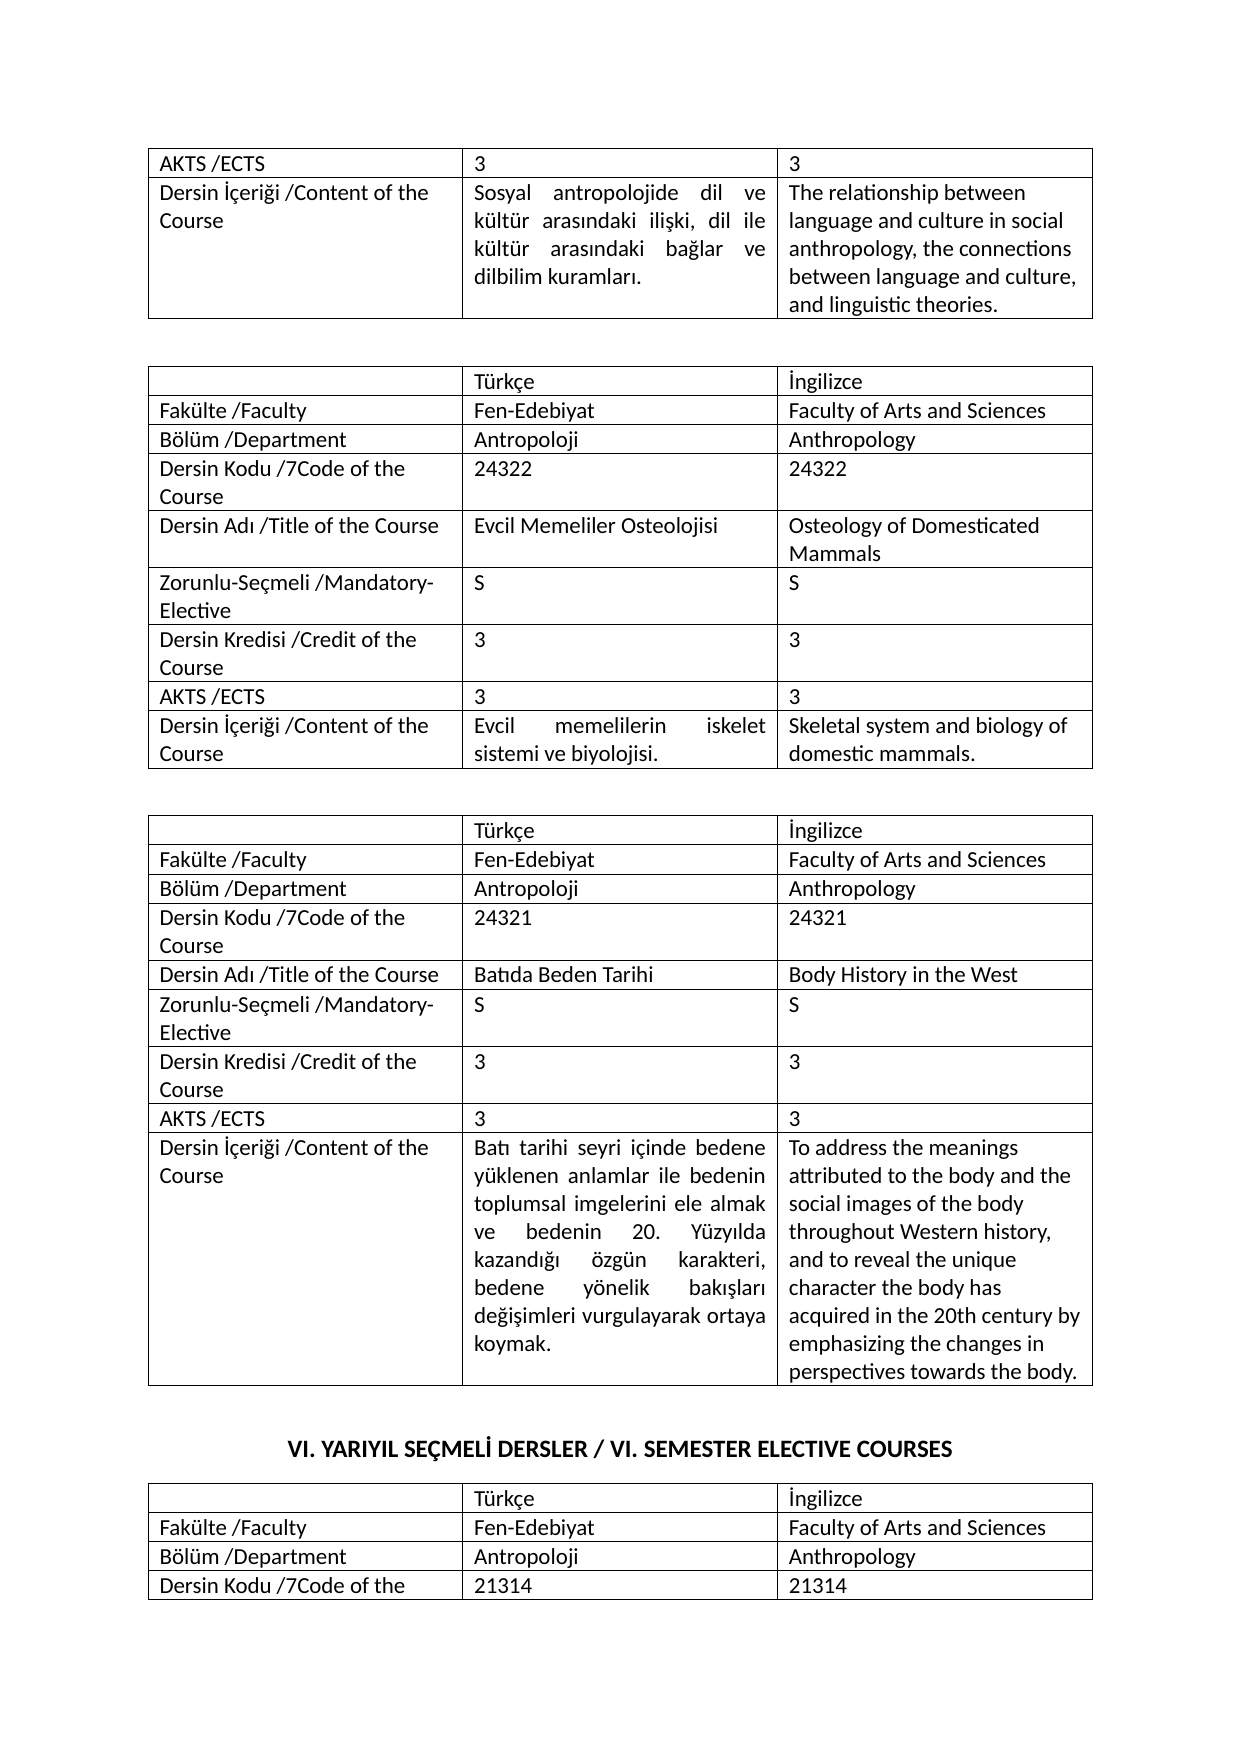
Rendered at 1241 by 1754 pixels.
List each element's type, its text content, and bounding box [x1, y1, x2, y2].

table_cell Evcil Memeliler Osteolojisi [463, 511, 777, 567]
table_cell Fen-Edebiyat [463, 1513, 777, 1541]
table_cell Fen-Edebiyat [463, 396, 777, 424]
table_cell Fen-Edebiyat [463, 845, 777, 873]
table_cell AKTS /ECTS [149, 682, 462, 710]
table_cell Faculty of Arts and Sciences [778, 1513, 1092, 1541]
table_cell Dersin Adı /Title of the Course [149, 511, 462, 567]
table_cell Fakülte /Faculty [149, 396, 462, 424]
table_cell Zorunlu-Seçmeli /Mandatory-Elective [149, 568, 462, 624]
table_cell Body History in the West [778, 961, 1092, 989]
table_cell AKTS /ECTS [149, 1104, 462, 1132]
table_cell 3 [463, 682, 777, 710]
table_cell 3 [778, 682, 1092, 710]
table_cell Skeletal system and biology of domestic mammals. [778, 711, 1092, 767]
table_cell Faculty of Arts and Sciences [778, 396, 1092, 424]
text VI. YARIYIL SEÇMELİ DERSLER / VI. SEMESTER ELECTIVE COURSES [148, 1433, 1093, 1463]
table_cell Fakülte /Faculty [149, 845, 462, 873]
table_cell Faculty of Arts and Sciences [778, 845, 1092, 873]
table_cell Anthropology [778, 875, 1092, 902]
table_header Türkçe [463, 367, 777, 395]
table_cell 3 [778, 625, 1092, 681]
table_header Türkçe [463, 816, 777, 844]
table_header İngilizce [778, 1484, 1092, 1512]
table_cell Antropoloji [463, 875, 777, 902]
table_cell 3 [463, 149, 777, 177]
table_cell 24322 [778, 454, 1092, 510]
table_cell Dersin Kodu /7Code of the Course [149, 454, 462, 510]
table_cell 3 [778, 1047, 1092, 1103]
table_cell Batıda Beden Tarihi [463, 961, 777, 989]
table_cell Anthropology [778, 425, 1092, 453]
table_cell Antropoloji [463, 1542, 777, 1570]
table_cell Dersin Kodu /7Code of the Course [149, 904, 462, 959]
table_cell Evcil memelilerin iskelet sistemi ve biyolojisi. [463, 711, 777, 767]
table_cell 3 [778, 149, 1092, 177]
table_cell Bölüm /Department [149, 875, 462, 902]
table_cell 21314 [463, 1571, 777, 1599]
table_header [149, 816, 462, 844]
table_cell 21314 [778, 1571, 1092, 1599]
table_cell Dersin İçeriği /Content of the Course [149, 178, 462, 318]
table_cell To address the meanings attributed to the body and the social images of the body throughout Western history, and to reveal the unique character the body has acquired in the 20th century by emphasizing the changes in perspectives towards the body. [778, 1133, 1092, 1385]
table_cell Dersin Kredisi /Credit of the Course [149, 625, 462, 681]
table_cell S [463, 568, 777, 624]
table_cell Antropoloji [463, 425, 777, 453]
table_cell Anthropology [778, 1542, 1092, 1570]
table_cell Dersin Kredisi /Credit of the Course [149, 1047, 462, 1103]
table_cell Bölüm /Department [149, 425, 462, 453]
table_cell Batı tarihi seyri içinde bedene yüklenen anlamlar ile bedenin toplumsal imgelerini ele almak ve bedenin 20. Yüzyılda kazandığı özgün karakteri, bedene yönelik bakışları değişimleri vurgulayarak ortaya koymak. [463, 1133, 777, 1385]
table_cell 3 [778, 1104, 1092, 1132]
table_cell Bölüm /Department [149, 1542, 462, 1570]
table_cell Dersin İçeriği /Content of the Course [149, 711, 462, 767]
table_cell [149, 1571, 462, 1599]
table_cell Fakülte /Faculty [149, 1513, 462, 1541]
table_cell S [778, 990, 1092, 1046]
table_header Türkçe [463, 1484, 777, 1512]
table_cell S [778, 568, 1092, 624]
table_cell 24321 [778, 904, 1092, 959]
table_cell AKTS /ECTS [149, 149, 462, 177]
table_cell 24321 [463, 904, 777, 959]
table_cell Dersin Adı /Title of the Course [149, 961, 462, 989]
table_cell Dersin İçeriği /Content of the Course [149, 1133, 462, 1385]
table_cell S [463, 990, 777, 1046]
table_header [149, 367, 462, 395]
table_header [149, 1484, 462, 1512]
table_cell 24322 [463, 454, 777, 510]
table_cell 3 [463, 1047, 777, 1103]
table_cell Osteology of Domesticated Mammals [778, 511, 1092, 567]
table_cell Sosyal antropolojide dil ve kültür arasındaki ilişki, dil ile kültür arasındaki bağlar ve dilbilim kuramları. [463, 178, 777, 318]
table_header İngilizce [778, 816, 1092, 844]
table_cell The relationship between language and culture in social anthropology, the connections between language and culture, and linguistic theories. [778, 178, 1092, 318]
table_header İngilizce [778, 367, 1092, 395]
table_cell Zorunlu-Seçmeli /Mandatory-Elective [149, 990, 462, 1046]
table_cell 3 [463, 625, 777, 681]
table_cell 3 [463, 1104, 777, 1132]
